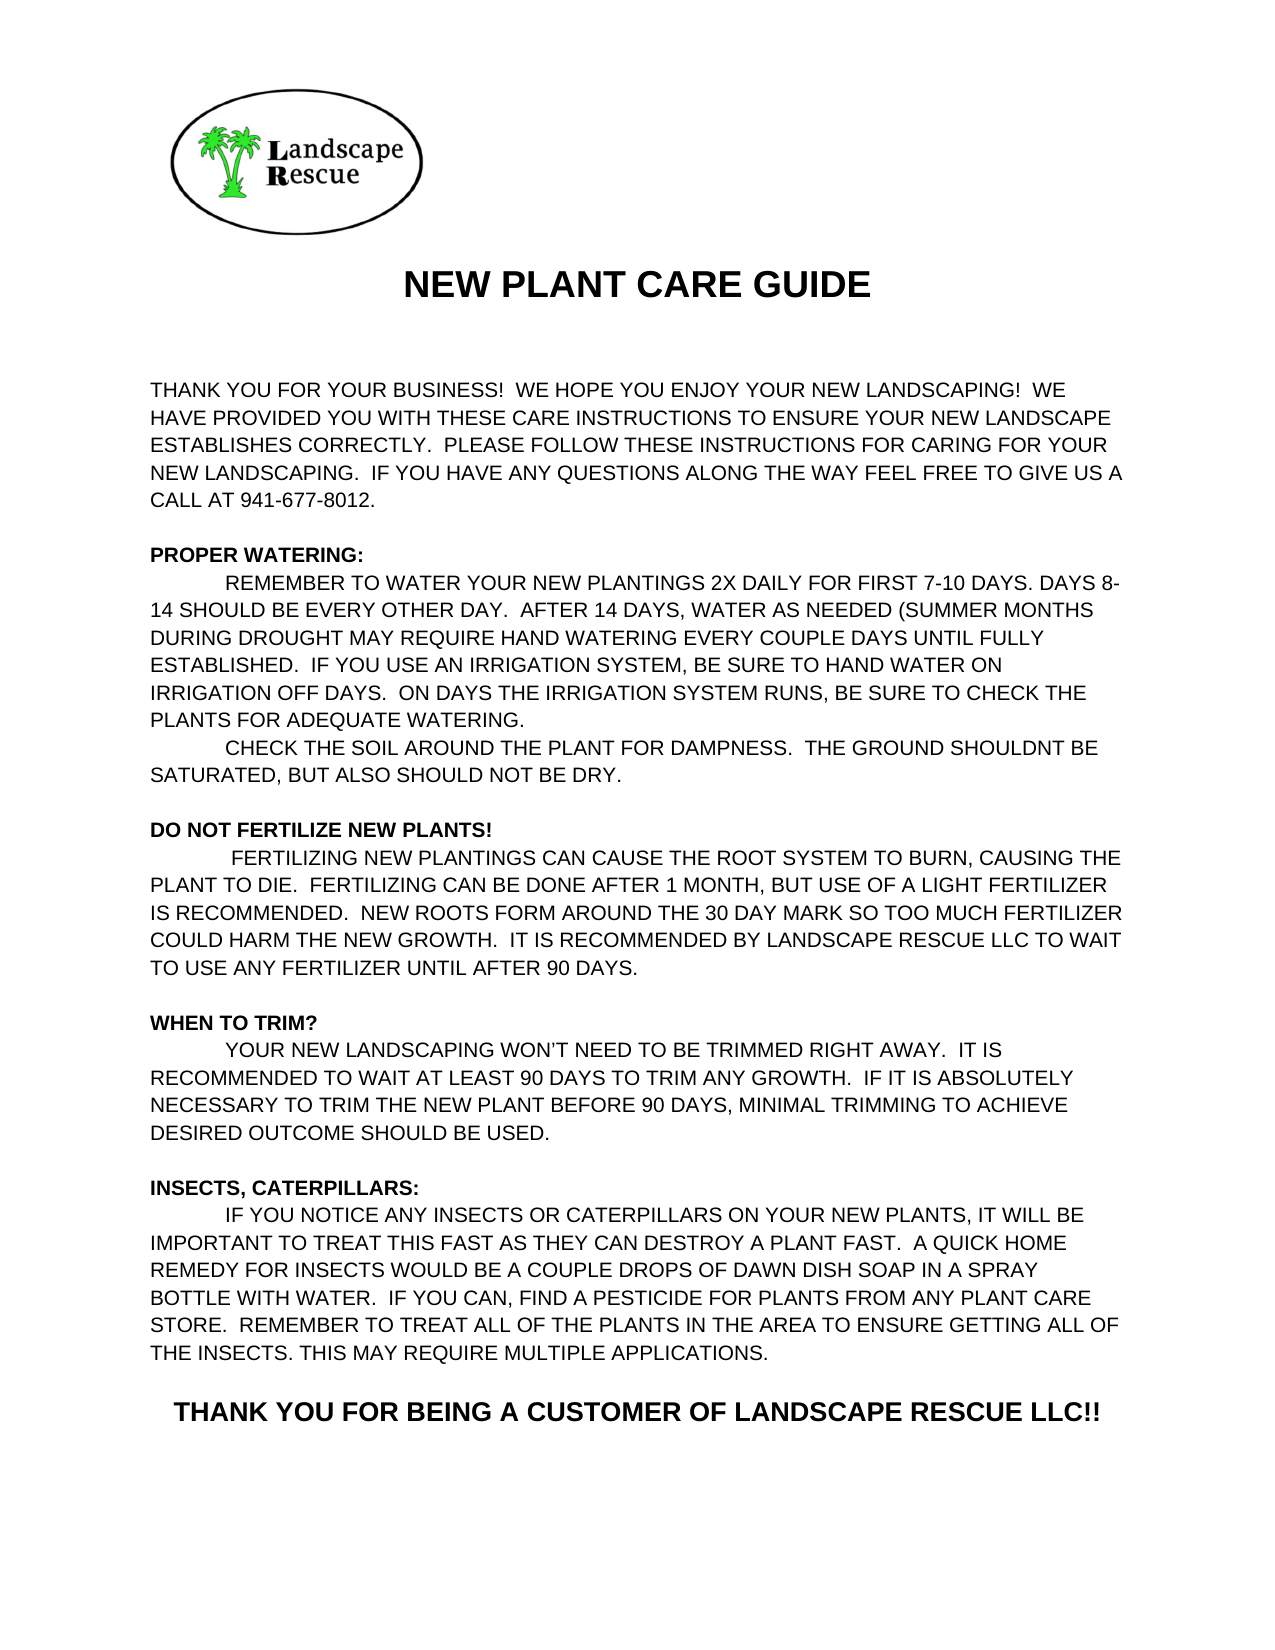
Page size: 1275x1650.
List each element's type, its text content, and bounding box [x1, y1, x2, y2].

text CHECK THE SOIL AROUND THE PLANT FOR DAMPNESS. THE GROUND SHOULDNT BE SATURATED, BUT ALSO SHOULD NOT BE DRY. [150, 736, 1125, 787]
text IF YOU NOTICE ANY INSECTS OR CATERPILLARS ON YOUR NEW PLANTS, IT WILL BE IMPORTANT TO TREAT THIS FAST AS THEY CAN DESTROY A PLANT FAST. A QUICK HOME REMEDY FOR INSECTS WOULD BE A COUPLE DROPS OF DAWN DISH SOAP IN A SPRAY BOTTLE WITH WATER. IF YOU CAN, FIND A PESTICIDE FOR PLANTS FROM ANY PLANT CARE STORE. REMEMBER TO TREAT ALL OF THE PLANTS IN THE AREA TO ENSURE GETTING ALL OF THE INSECTS. THIS MAY REQUIRE MULTIPLE APPLICATIONS. [150, 1203, 1125, 1364]
text THANK YOU FOR BEING A CUSTOMER OF LANDSCAPE RESCUE LLC!! [150, 1396, 1125, 1427]
text PROPER WATERING: [150, 543, 1125, 567]
text NEW PLANT CARE GUIDE [150, 262, 1125, 306]
text FERTILIZING NEW PLANTINGS CAN CAUSE THE ROOT SYSTEM TO BURN, CAUSING THE PLANT TO DIE. FERTILIZING CAN BE DONE AFTER 1 MONTH, BUT USE OF A LIGHT FERTILIZER IS RECOMMENDED. NEW ROOTS FORM AROUND THE 30 DAY MARK SO TOO MUCH FERTILIZER COULD HARM THE NEW GROWTH. IT IS RECOMMENDED BY LANDSCAPE RESCUE LLC TO WAIT TO USE ANY FERTILIZER UNTIL AFTER 90 DAYS. [150, 846, 1125, 979]
text REMEMBER TO WATER YOUR NEW PLANTINGS 2X DAILY FOR FIRST 7-10 DAYS. DAYS 8-14 SHOULD BE EVERY OTHER DAY. AFTER 14 DAYS, WATER AS NEEDED (SUMMER MONTHS DURING DROUGHT MAY REQUIRE HAND WATERING EVERY COUPLE DAYS UNTIL FULLY ESTABLISHED. IF YOU USE AN IRRIGATION SYSTEM, BE SURE TO HAND WATER ON IRRIGATION OFF DAYS. ON DAYS THE IRRIGATION SYSTEM RUNS, BE SURE TO CHECK THE PLANTS FOR ADEQUATE WATERING. [150, 571, 1125, 732]
picture [150, 75, 443, 259]
text YOUR NEW LANDSCAPING WON’T NEED TO BE TRIMMED RIGHT AWAY. IT IS RECOMMENDED TO WAIT AT LEAST 90 DAYS TO TRIM ANY GROWTH. IF IT IS ABSOLUTELY NECESSARY TO TRIM THE NEW PLANT BEFORE 90 DAYS, MINIMAL TRIMMING TO ACHIEVE DESIRED OUTCOME SHOULD BE USED. [150, 1038, 1125, 1144]
text WHEN TO TRIM? [150, 1011, 1125, 1034]
text DO NOT FERTILIZE NEW PLANTS! [150, 818, 1125, 842]
text THANK YOU FOR YOUR BUSINESS! WE HOPE YOU ENJOY YOUR NEW LANDSCAPING! WE HAVE PROVIDED YOU WITH THESE CARE INSTRUCTIONS TO ENSURE YOUR NEW LANDSCAPE ESTABLISHES CORRECTLY. PLEASE FOLLOW THESE INSTRUCTIONS FOR CARING FOR YOUR NEW LANDSCAPING. IF YOU HAVE ANY QUESTIONS ALONG THE WAY FEEL FREE TO GIVE US A CALL AT 941-677-8012. [150, 378, 1125, 512]
text INSECTS, CATERPILLARS: [150, 1176, 1125, 1199]
